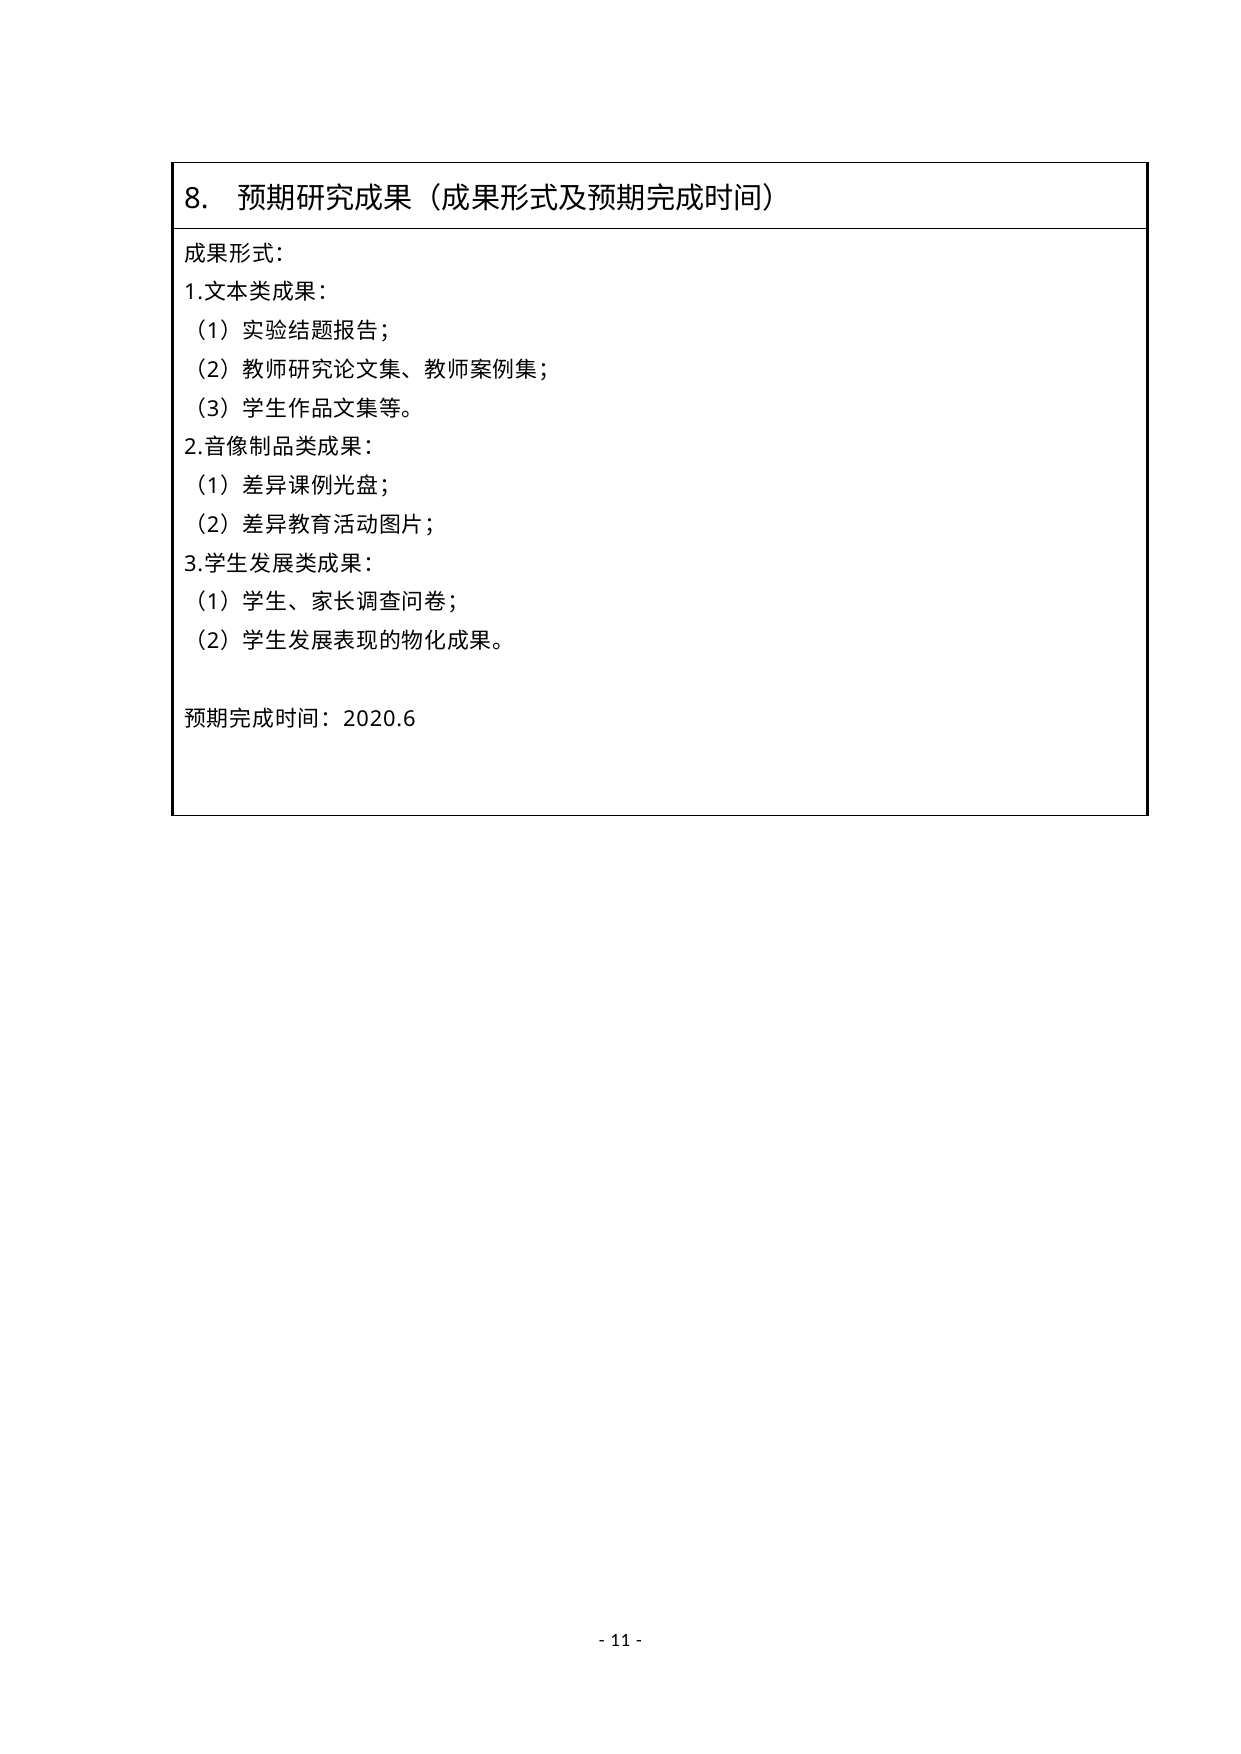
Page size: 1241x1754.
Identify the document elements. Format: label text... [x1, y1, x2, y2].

table_cell 8. 预期研究成果（成果形式及预期完成时间） [174, 163, 1146, 228]
table_cell 成果形式： 1.文本类成果： （1）实验结题报告； （2）教师研究论文集、教师案例集； （3）学生作品文集等。 2.音像制品类成果： （1）差异课例光盘； （2）差异教育活动图片； 3.学生发展类成果： （1）学生、家长调查问卷； （2）学生发展表现的物化成果。 预期完成时间：2020.6 [174, 229, 1146, 814]
